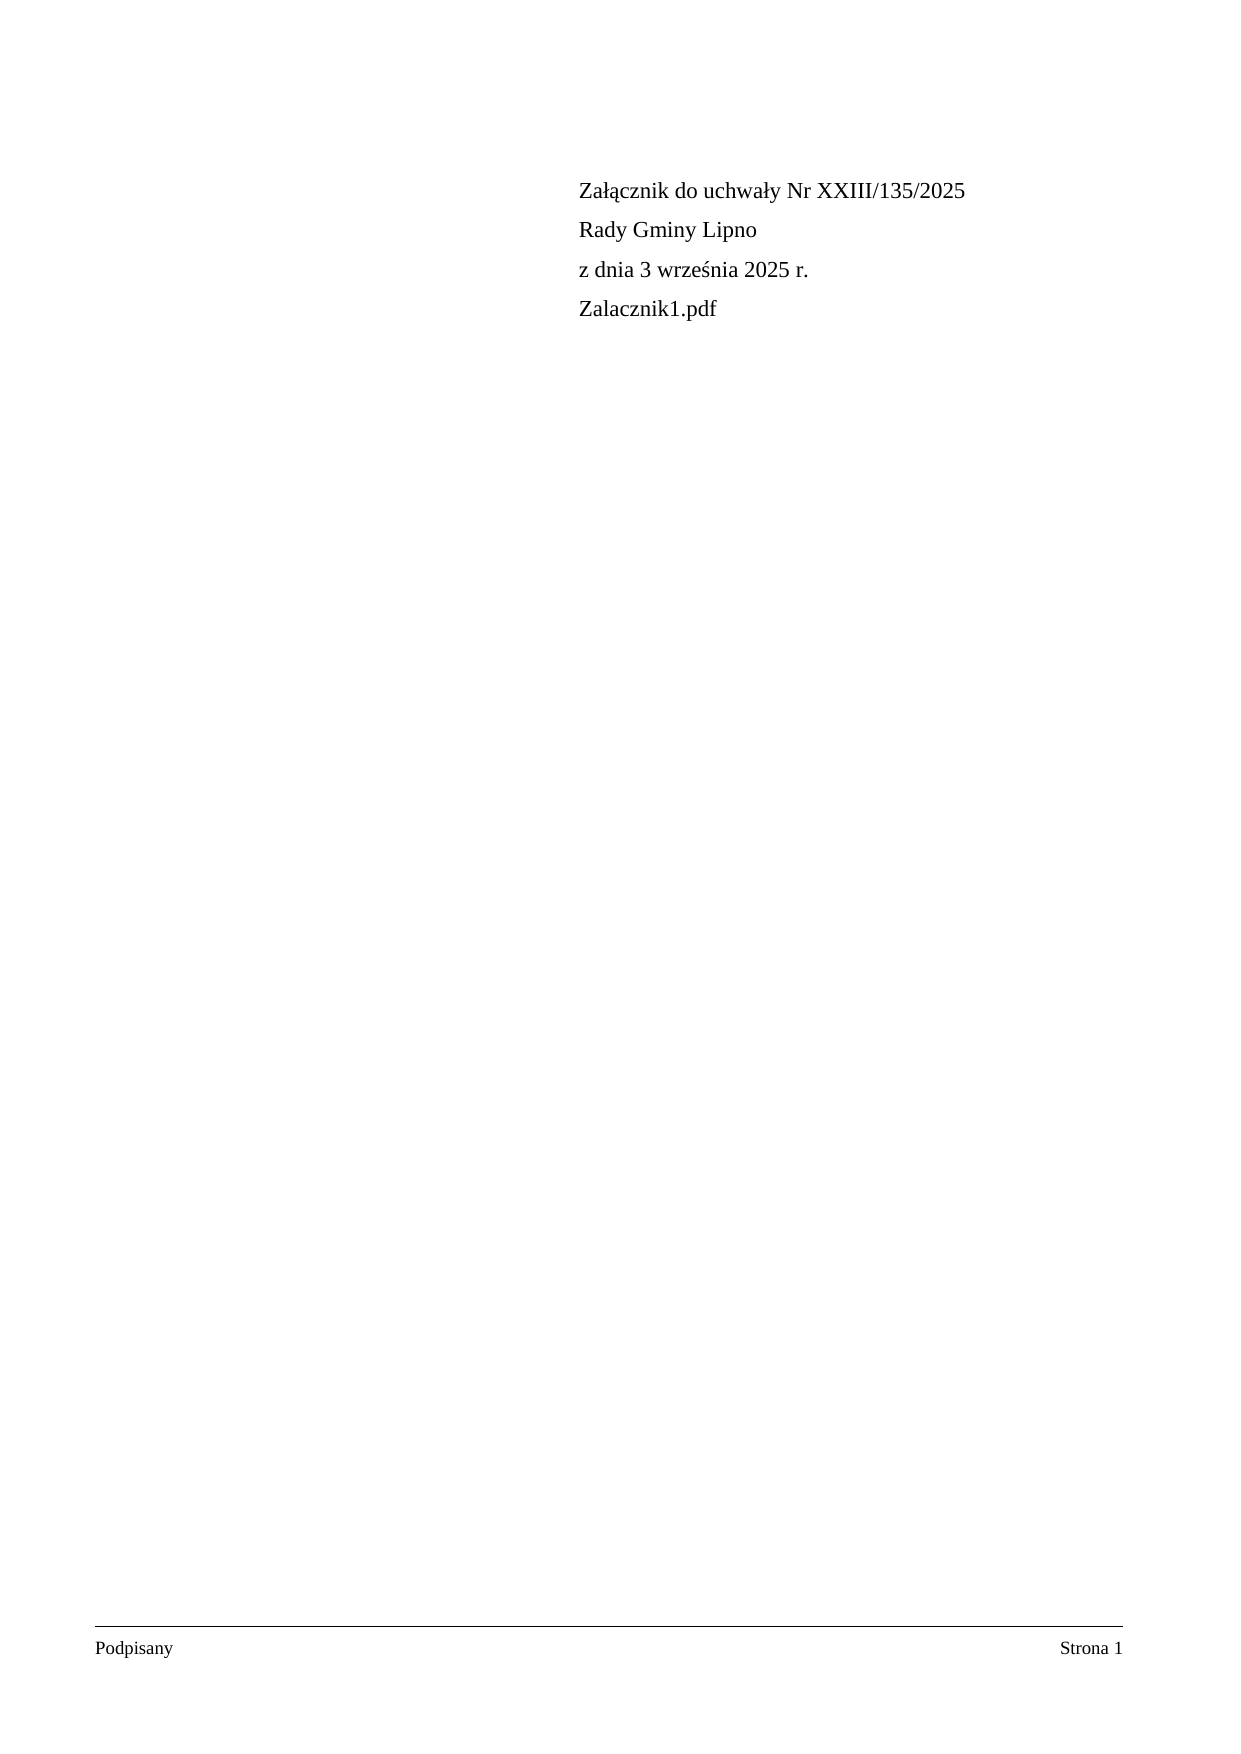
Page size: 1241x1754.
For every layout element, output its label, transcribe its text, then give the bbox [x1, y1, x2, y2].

text Załącznik do uchwały Nr XXIII/135/2025 Rady Gminy Lipno z dnia 3 września 2025 r. Zalacznik1.pdf [579, 177, 1134, 322]
